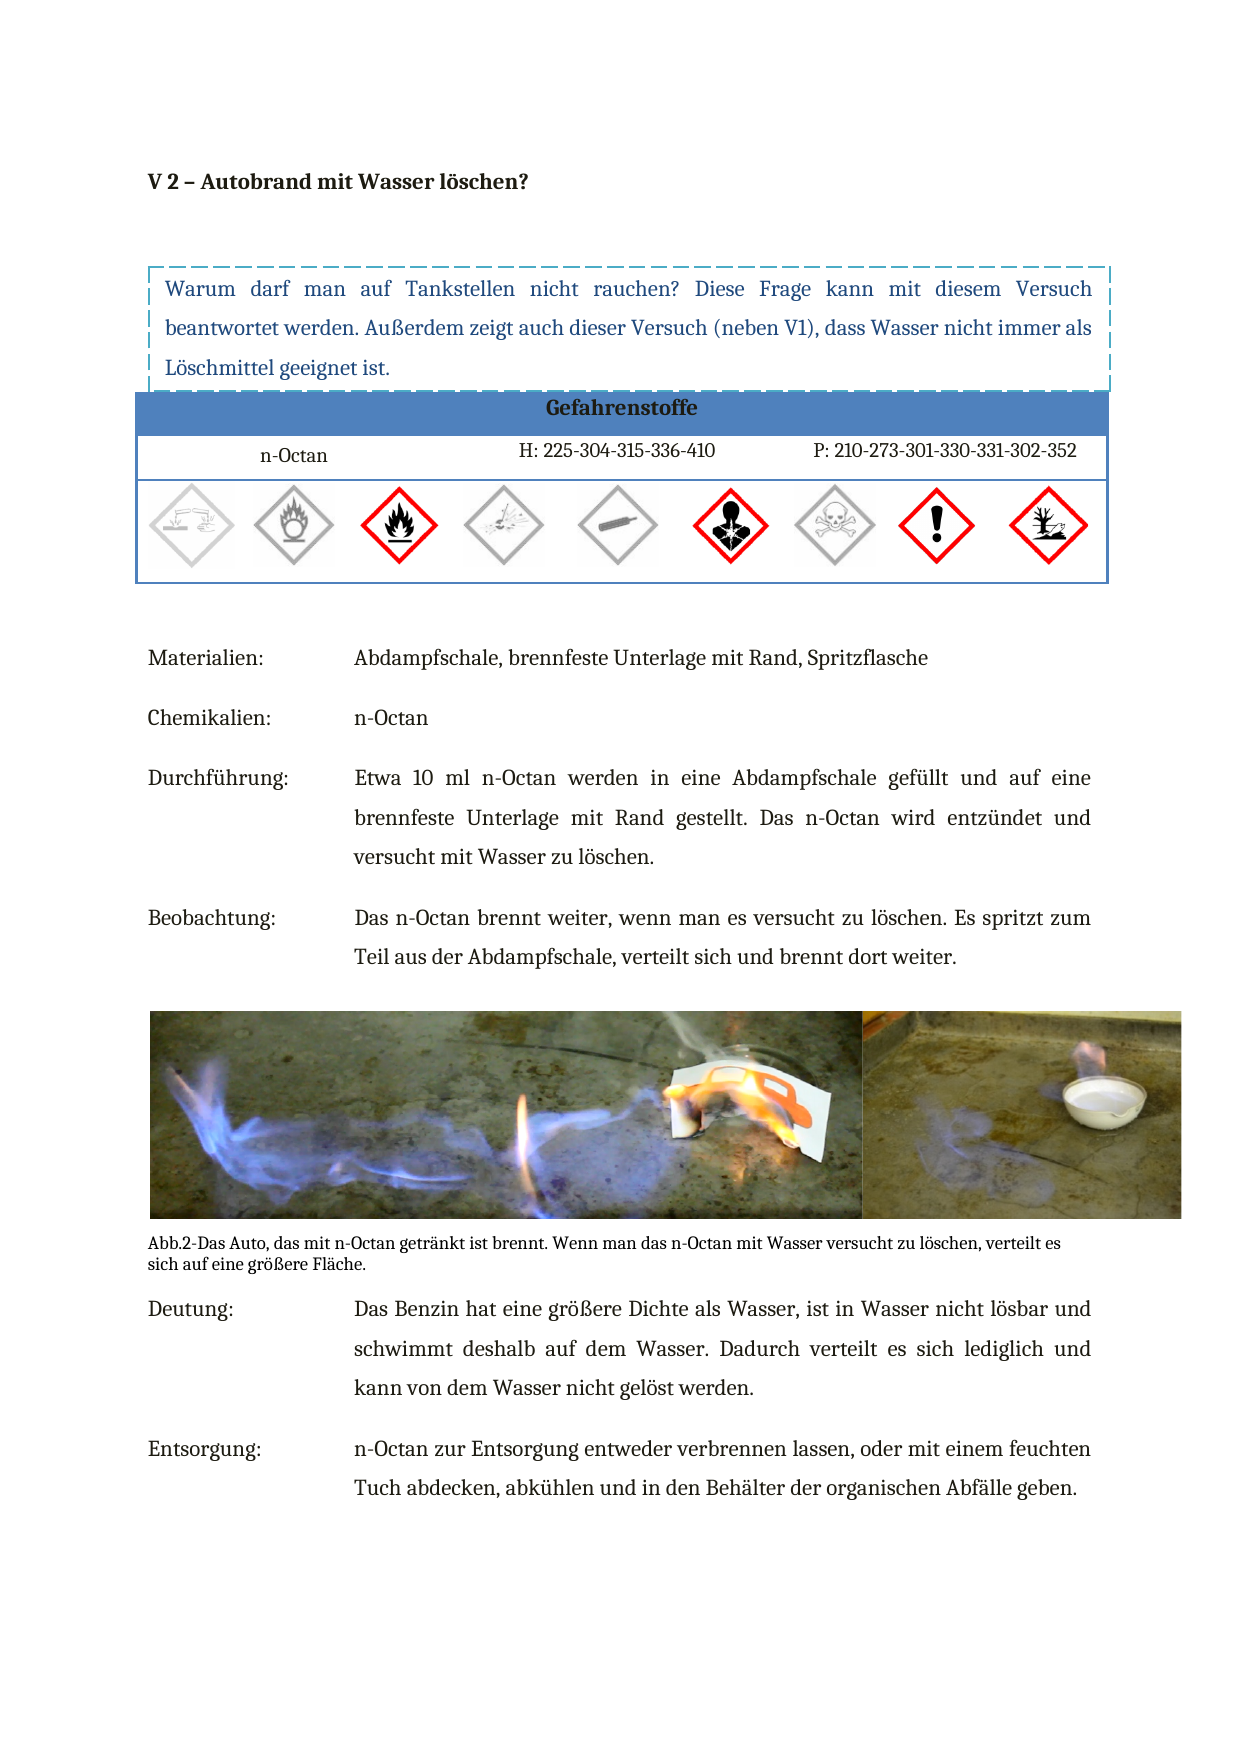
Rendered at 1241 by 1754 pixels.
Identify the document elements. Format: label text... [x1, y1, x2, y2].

picture [691, 486, 770, 565]
text Beobachtung: Das n-Octan brennt weiter, wenn man es versucht zu löschen. Es spritzt zum Teil aus der Abdampfschale, verteilt sich und brennt dort weiter. [148, 904, 1093, 970]
text Entsorgung: n-Octan zur Entsorgung entweder verbrennen lassen, oder mit einem feuchten Tuch abdecken, abkühlen und in den Behälter der organischen Abfälle geben. [148, 1436, 1093, 1501]
table_cell n-Octan [138, 436, 452, 479]
picture [897, 486, 976, 565]
picture [1008, 485, 1089, 565]
picture [359, 485, 439, 565]
table_cell [884, 481, 989, 582]
text Durchführung: Etwa 10 ml n-Octan werden in eine Abdampfschale gefüllt und auf eine brennfeste Unterlage mit Rand gestellt. Das n-Octan wird entzündet und versucht mit Wasser zu löschen. [148, 765, 1093, 870]
picture [150, 1011, 1182, 1219]
table_cell [452, 481, 557, 582]
text Deutung: Das Benzin hat eine größere Dichte als Wasser, ist in Wasser nicht lösbar und schwimmt deshalb auf dem Wasser. Dadurch verteilt es sich lediglich und kann von dem Wasser nicht gelöst werden. [148, 1296, 1093, 1402]
table_cell [989, 481, 1106, 582]
picture [576, 483, 660, 567]
table_header Gefahrenstoffe [138, 394, 1106, 434]
picture [793, 483, 877, 567]
table_cell H: 225-304-315-336-410 [452, 436, 782, 479]
table_cell [241, 481, 347, 582]
picture [252, 483, 336, 567]
table_cell [557, 481, 679, 582]
table_cell [783, 481, 884, 582]
subtitle V 2 – Autobrand mit Wasser löschen? [148, 168, 1093, 195]
table_cell [679, 481, 782, 582]
table_cell [347, 481, 452, 582]
picture [147, 481, 235, 569]
picture [462, 483, 546, 567]
text Chemikalien: n-Octan [148, 705, 1093, 731]
text Materialien: Abdampfschale, brennfeste Unterlage mit Rand, Spritzflasche [148, 644, 1093, 671]
table_cell [138, 481, 241, 582]
table_cell P: 210-273-301-330-331-302-352 [783, 436, 1106, 479]
text Abb.2-Das Auto, das mit n-Octan getränkt ist brennt. Wenn man das n-Octan mit Wasser versucht zu löschen, verteilt es sich auf eine größere Fläche. [148, 1232, 1093, 1275]
